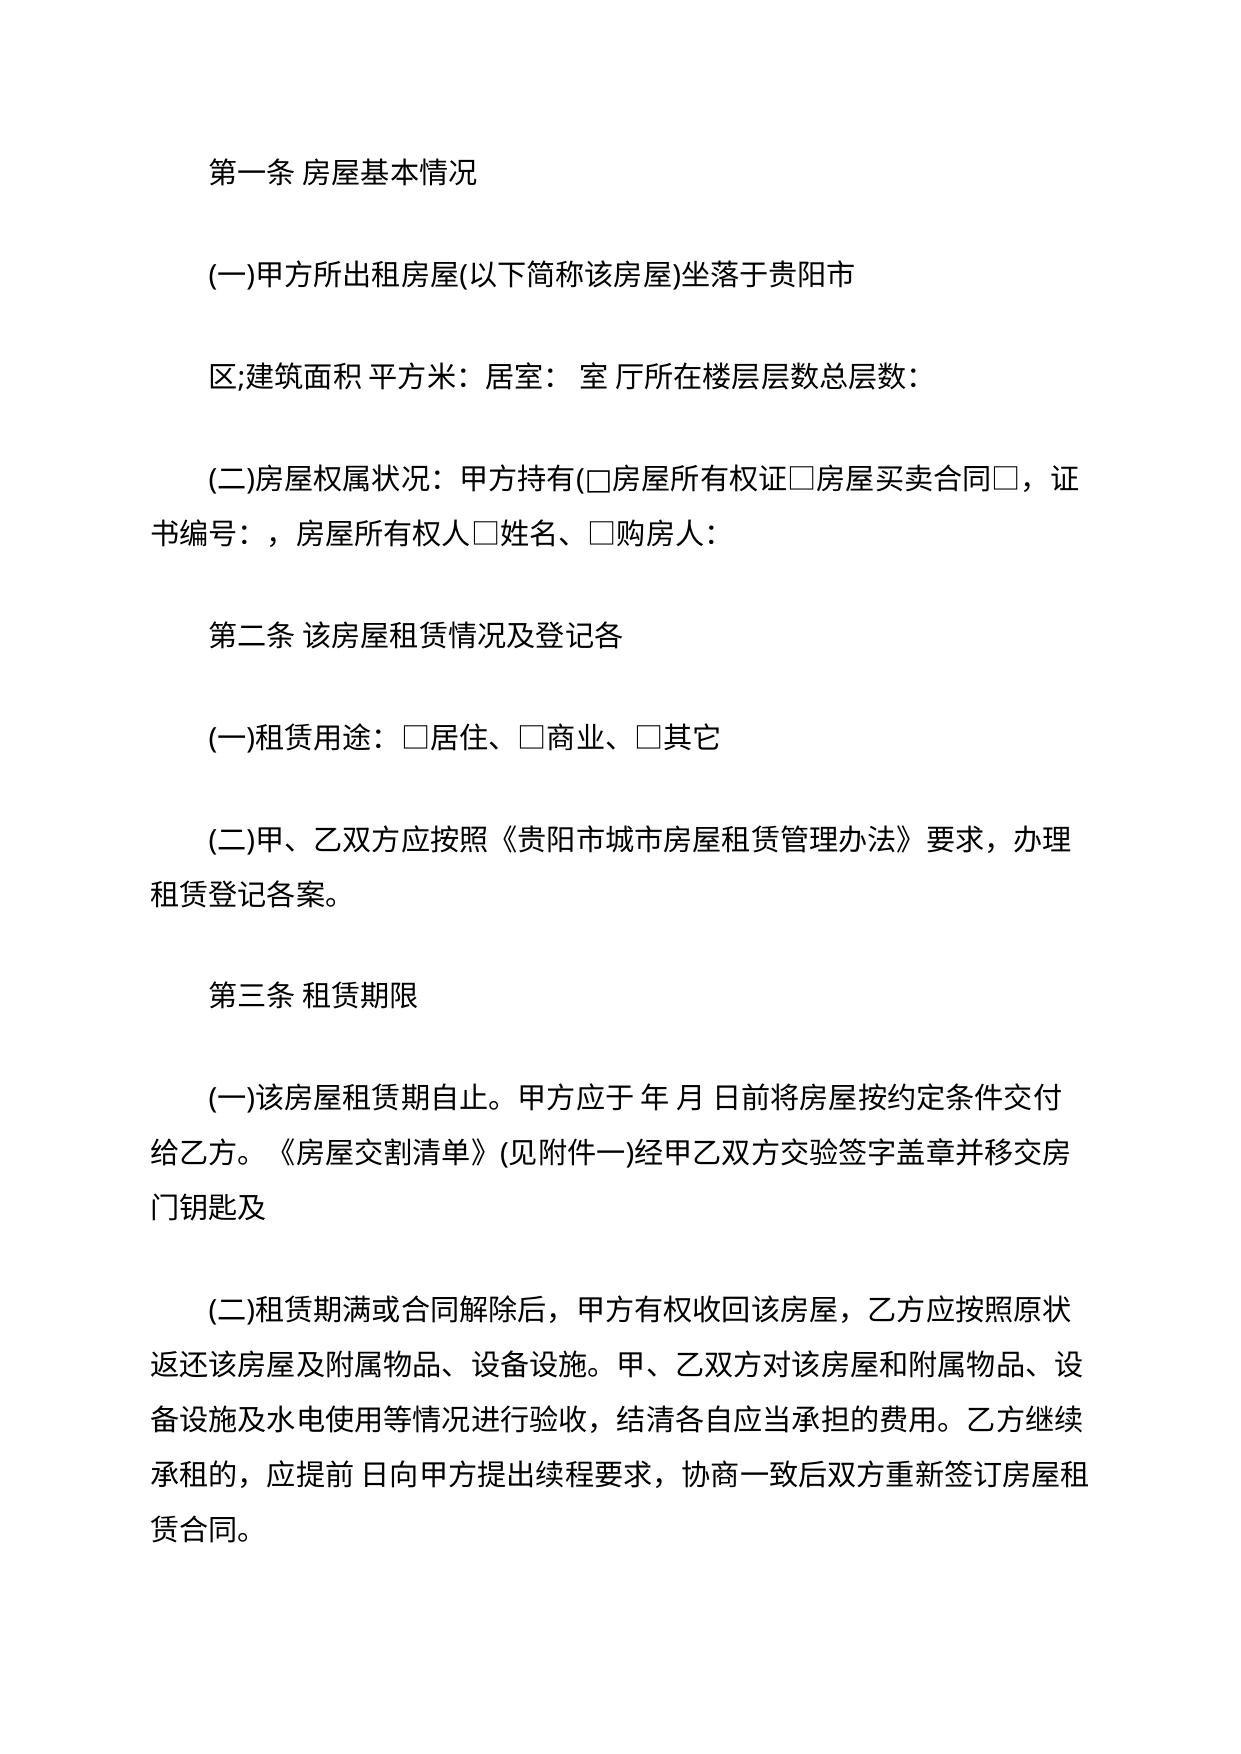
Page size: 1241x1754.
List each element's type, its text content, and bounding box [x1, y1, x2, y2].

text (一)该房屋租赁期自止。甲方应于 年 月 日前将房屋按约定条件交付给乙方。《房屋交割清单》(见附件一)经甲乙双方交验签字盖章并移交房门钥匙及 [150, 1075, 1090, 1227]
text 区;建筑面积 平方米：居室： 室 厅所在楼层层数总层数： [150, 354, 1090, 396]
text (二)房屋权属状况：甲方持有(□房屋所有权证□房屋买卖合同□，证书编号：，房屋所有权人□姓名、□购房人： [150, 456, 1090, 553]
text (一)租赁用途：□居住、□商业、□其它 [150, 714, 1090, 757]
text 第三条 租赁期限 [150, 973, 1090, 1015]
text 第一条 房屋基本情况 [150, 150, 1090, 192]
text (一)甲方所出租房屋(以下简称该房屋)坐落于贵阳市 [150, 252, 1090, 294]
text 第二条 该房屋租赁情况及登记各 [150, 612, 1090, 655]
text (二)租赁期满或合同解除后，甲方有权收回该房屋，乙方应按照原状返还该房屋及附属物品、设备设施。甲、乙双方对该房屋和附属物品、设备设施及水电使用等情况进行验收，结清各自应当承担的费用。乙方继续承租的，应提前 日向甲方提出续程要求，协商一致后双方重新签订房屋租赁合同。 [150, 1287, 1090, 1548]
text (二)甲、乙双方应按照《贵阳市城市房屋租赁管理办法》要求，办理租赁登记各案。 [150, 816, 1090, 913]
